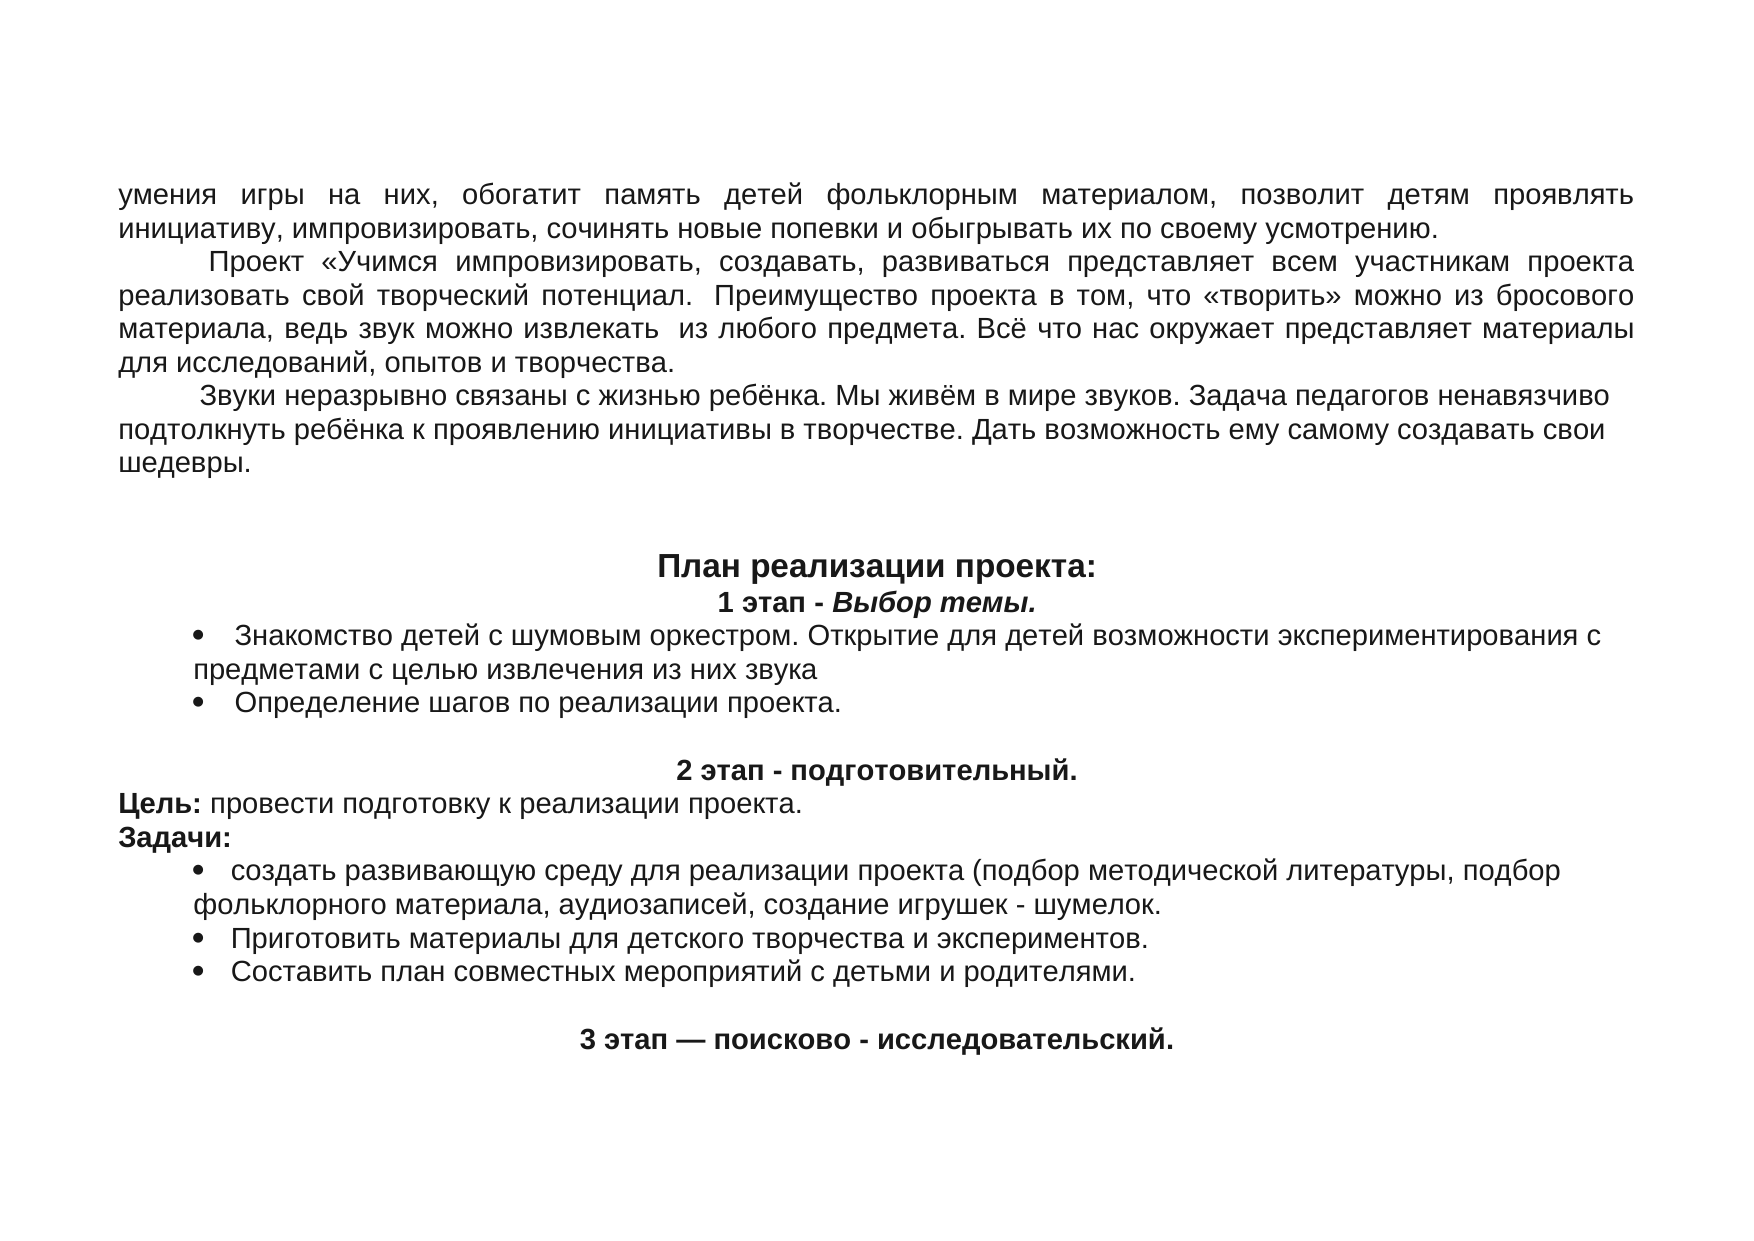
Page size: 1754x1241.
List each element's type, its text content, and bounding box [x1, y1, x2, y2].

text Задачи: [118, 820, 1636, 853]
text  Приготовить материалы для детского творчества и экспериментов. [193, 921, 1636, 954]
text  Составить план совместных мероприятий с детьми и родителями. [193, 954, 1636, 988]
text 3 этап — поисково - исследовательский. [118, 1022, 1636, 1055]
text Проект «Учимся импровизировать, создавать, развиваться представляет всем участникам проекта реализовать свой творческий потенциал. Преимущество проекта в том, что «творить» можно из бросового материала, ведь звук можно извлекать из любого предмета. Всё что нас окружает представляет материалы для исследований, опытов и творчества. [118, 244, 1636, 378]
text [118, 177, 1636, 244]
text  Знакомство детей с шумовым оркестром. Открытие для детей возможности экспериментирования с предметами с целью извлечения из них звука [193, 618, 1636, 685]
text  создать развивающую среду для реализации проекта (подбор методической литературы, подбор фольклорного материала, аудиозаписей, создание игрушек - шумелок. [193, 853, 1636, 921]
text Цель: провести подготовку к реализации проекта. [118, 786, 1636, 820]
text 2 этап - подготовительный. [118, 753, 1636, 786]
text Звуки неразрывно связаны с жизнью ребёнка. Мы живём в мире звуков. Задача педагогов ненавязчиво подтолкнуть ребёнка к проявлению инициативы в творчестве. Дать возможность ему самому создавать свои шедевры. [118, 378, 1636, 479]
text 1 этап - Выбор темы. [118, 584, 1636, 618]
text План реализации проекта: [118, 546, 1636, 584]
text  Определение шагов по реализации проекта. [193, 685, 1636, 719]
